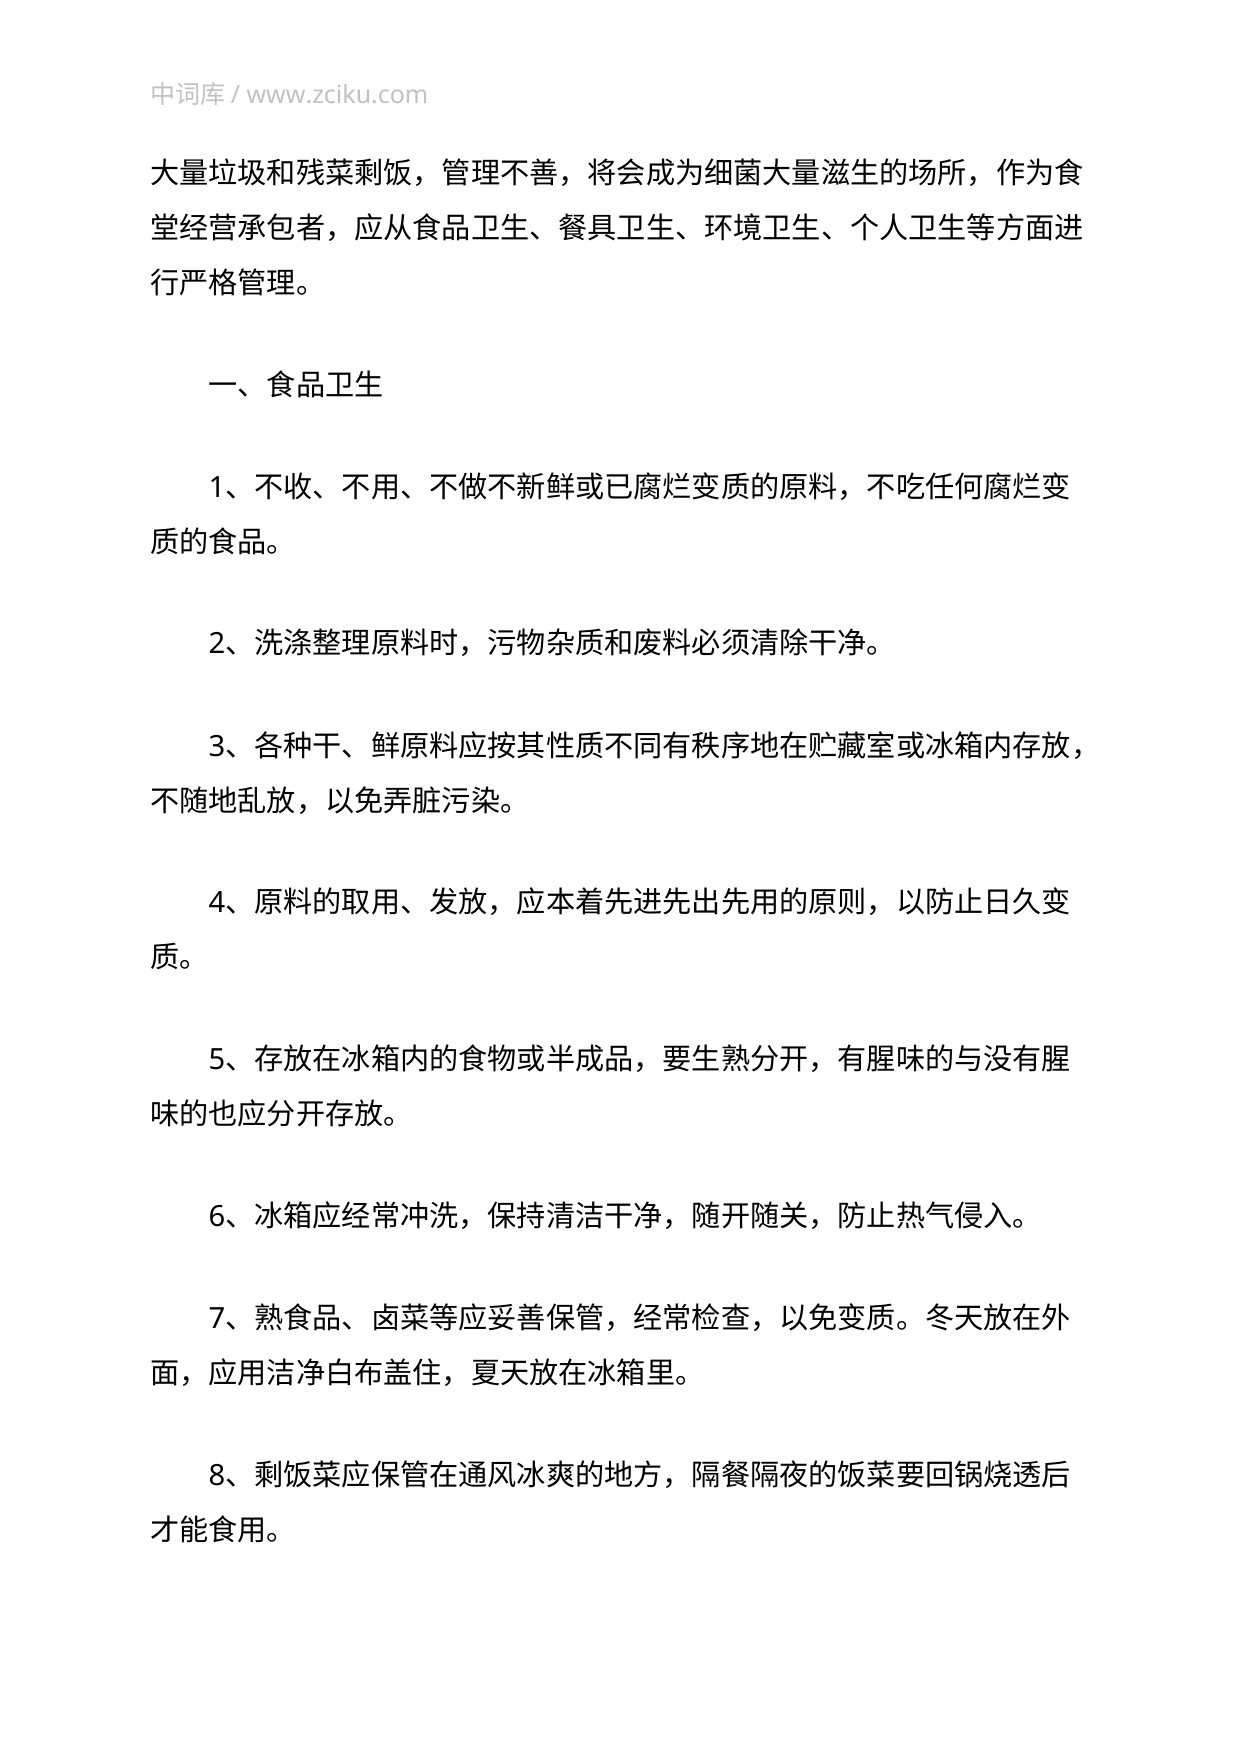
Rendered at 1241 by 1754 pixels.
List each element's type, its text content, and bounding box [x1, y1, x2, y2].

text 8、剩饭菜应保管在通风冰爽的地方，隔餐隔夜的饭菜要回锅烧透后才能食用。 [150, 1451, 1090, 1548]
text 一、食品卫生 [150, 362, 1090, 404]
text 3、各种干、鲜原料应按其性质不同有秩序地在贮藏室或冰箱内存放，不随地乱放，以免弄脏污染。 [150, 722, 1090, 819]
text 5、存放在冰箱内的食物或半成品，要生熟分开，有腥味的与没有腥味的也应分开存放。 [150, 1036, 1090, 1133]
text 6、冰箱应经常冲洗，保持清洁干净，随开随关，防止热气侵入。 [150, 1192, 1090, 1235]
text 2、洗涤整理原料时，污物杂质和废料必须清除干净。 [150, 620, 1090, 662]
text 7、熟食品、卤菜等应妥善保管，经常检查，以免变质。冬天放在外面，应用洁净白布盖住，夏天放在冰箱里。 [150, 1294, 1090, 1392]
text 1、不收、不用、不做不新鲜或已腐烂变质的原料，不吃任何腐烂变质的食品。 [150, 463, 1090, 561]
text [150, 150, 1090, 302]
text 4、原料的取用、发放，应本着先进先出先用的原则，以防止日久变质。 [150, 879, 1090, 976]
